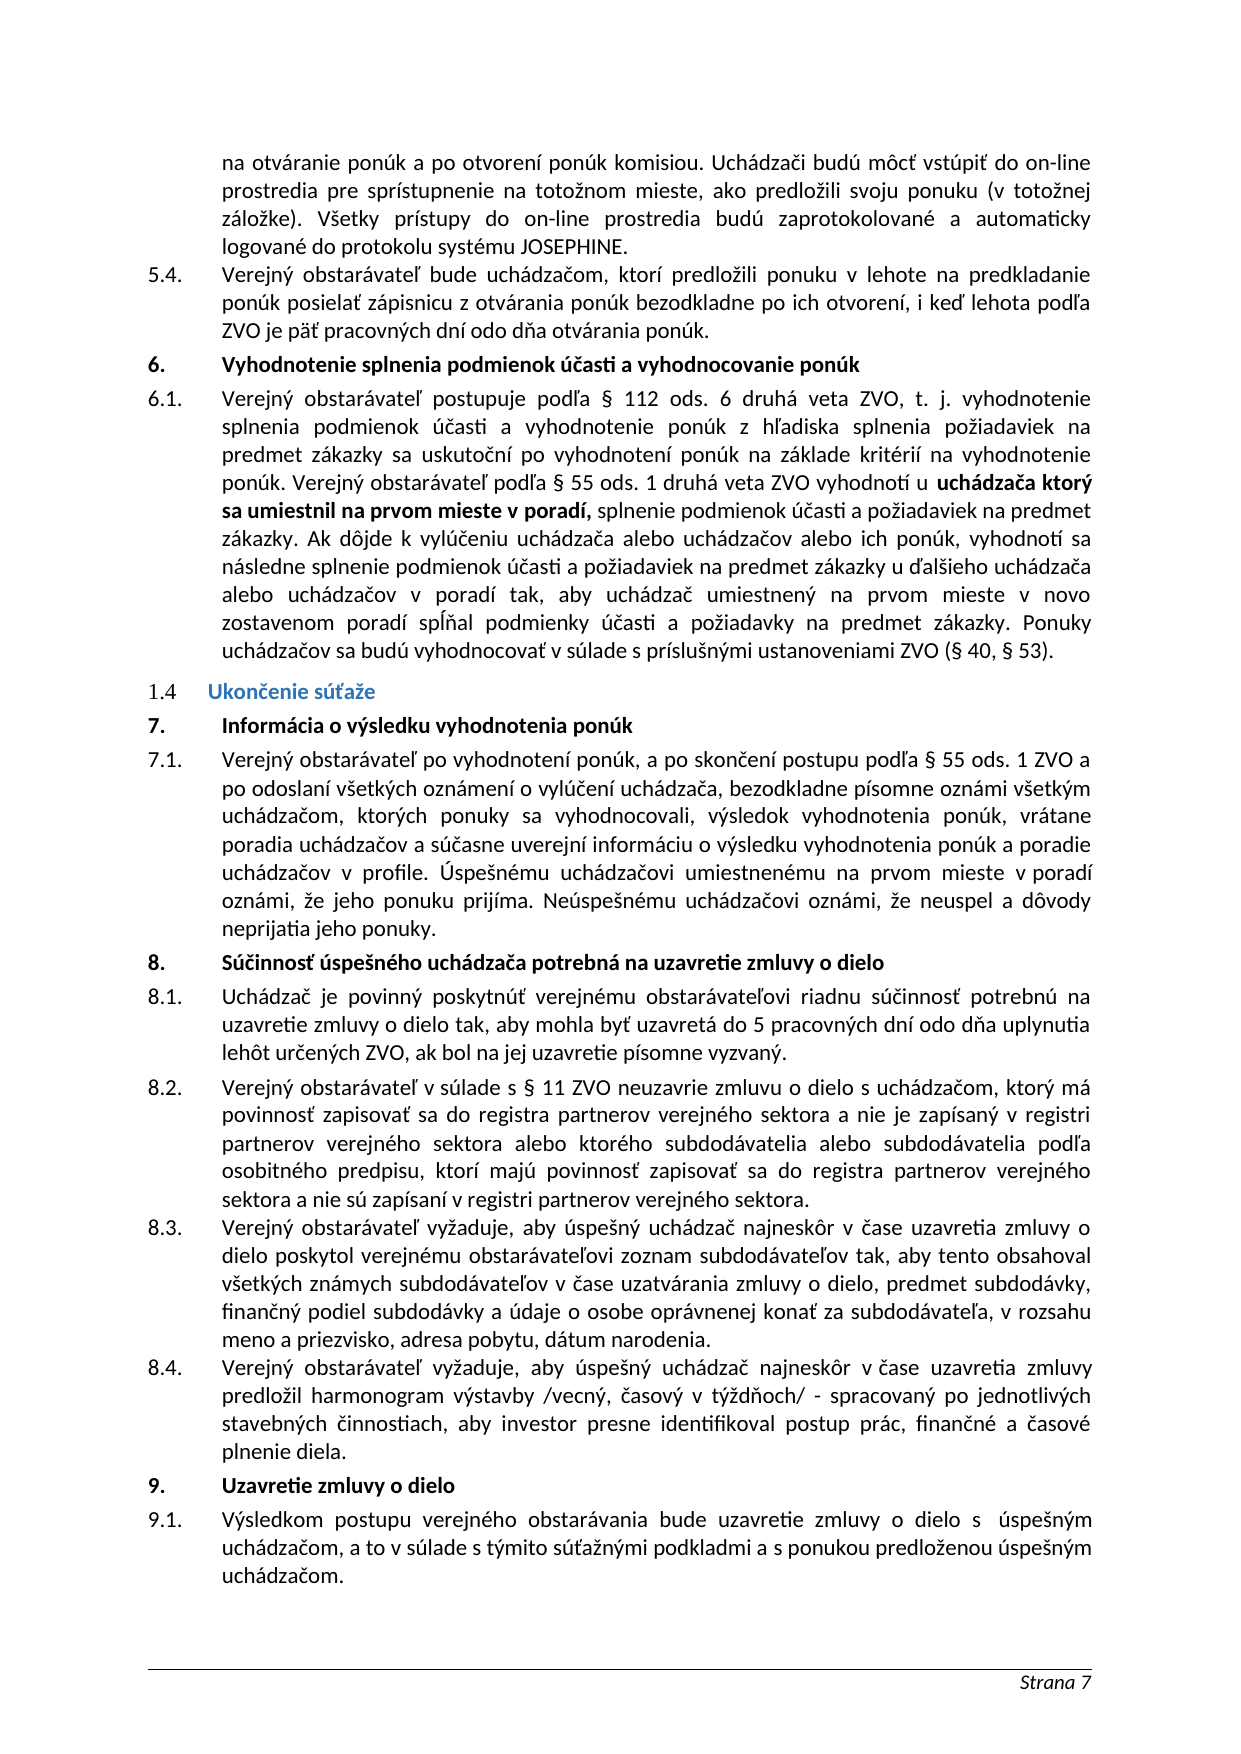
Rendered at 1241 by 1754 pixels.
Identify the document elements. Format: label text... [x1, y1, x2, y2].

list Verejný obstarávateľ po vyhodnotení ponúk, a po skončení postupu podľa § 55 ods. 1 ZVO a po odoslaní všetkých oznámení o vylúčení uchádzača, bezodkladne písomne oznámi všetkým uchádzačom, ktorých ponuky sa vyhodnocovali, výsledok vyhodnotenia ponúk, vrátane poradia uchádzačov a súčasne uverejní informáciu o výsledku vyhodnotenia ponúk a poradie uchádzačov v profile. Úspešnému uchádzačovi umiestnenému na prvom mieste v poradí oznámi, že jeho ponuku prijíma. Neúspešnému uchádzačovi oznámi, že neuspel a dôvody neprijatia jeho ponuky. [148, 746, 1092, 942]
list Verejný obstarávateľ vyžaduje, aby úspešný uchádzač najneskôr v čase uzavretia zmluvy predložil harmonogram výstavby /vecný, časový v týždňoch/ - spracovaný po jednotlivých stavebných činnostiach, aby investor presne identifikoval postup prác, finančné a časové plnenie diela. [148, 1353, 1092, 1465]
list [148, 148, 1092, 260]
list Verejný obstarávateľ postupuje podľa § 112 ods. 6 druhá veta ZVO, t. j. vyhodnotenie splnenia podmienok účasti a vyhodnotenie ponúk z hľadiska splnenia požiadaviek na predmet zákazky sa uskutoční po vyhodnotení ponúk na základe kritérií na vyhodnotenie ponúk. Verejný obstarávateľ podľa § 55 ods. 1 druhá veta ZVO vyhodnotí u uchádzača ktorý sa umiestnil na prvom mieste v poradí, splnenie podmienok účasti a požiadaviek na predmet zákazky. Ak dôjde k vylúčeniu uchádzača alebo uchádzačov alebo ich ponúk, vyhodnotí sa následne splnenie podmienok účasti a požiadaviek na predmet zákazky u ďalšieho uchádzača alebo uchádzačov v poradí tak, aby uchádzač umiestnený na prvom mieste v novo zostavenom poradí spĺňal podmienky účasti a požiadavky na predmet zákazky. Ponuky uchádzačov sa budú vyhodnocovať v súlade s príslušnými ustanoveniami ZVO (§ 40, § 53). [148, 384, 1092, 664]
list Informácia o výsledku vyhodnotenia ponúk [148, 711, 1092, 739]
list Verejný obstarávateľ v súlade s § 11 ZVO neuzavrie zmluvu o dielo s uchádzačom, ktorý má povinnosť zapisovať sa do registra partnerov verejného sektora a nie je zapísaný v registri partnerov verejného sektora alebo ktorého subdodávatelia alebo subdodávatelia podľa osobitného predpisu, ktorí majú povinnosť zapisovať sa do registra partnerov verejného sektora a nie sú zapísaní v registri partnerov verejného sektora. [148, 1073, 1092, 1213]
list Súčinnosť úspešného uchádzača potrebná na uzavretie zmluvy o dielo [148, 948, 1092, 976]
list Verejný obstarávateľ vyžaduje, aby úspešný uchádzač najneskôr v čase uzavretia zmluvy o dielo poskytol verejnému obstarávateľovi zoznam subdodávateľov tak, aby tento obsahoval všetkých známych subdodávateľov v čase uzatvárania zmluvy o dielo, predmet subdodávky, finančný podiel subdodávky a údaje o osobe oprávnenej konať za subdodávateľa, v rozsahu meno a priezvisko, adresa pobytu, dátum narodenia. [148, 1213, 1092, 1353]
list Verejný obstarávateľ bude uchádzačom, ktorí predložili ponuku v lehote na predkladanie ponúk posielať zápisnicu z otvárania ponúk bezodkladne po ich otvorení, i keď lehota podľa ZVO je päť pracovných dní odo dňa otvárania ponúk. [148, 260, 1092, 344]
list Výsledkom postupu verejného obstarávania bude uzavretie zmluvy o dielo s úspešným uchádzačom, a to v súlade s týmito súťažnými podkladmi a s ponukou predloženou úspešným uchádzačom. [148, 1505, 1092, 1589]
list Vyhodnotenie splnenia podmienok účasti a vyhodnocovanie ponúk [148, 350, 1092, 378]
list Uzavretie zmluvy o dielo [148, 1471, 1092, 1499]
subtitle Ukončenie súťaže [148, 677, 1092, 705]
list Uchádzač je povinný poskytnúť verejnému obstarávateľovi riadnu súčinnosť potrebnú na uzavretie zmluvy o dielo tak, aby mohla byť uzavretá do 5 pracovných dní odo dňa uplynutia lehôt určených ZVO, ak bol na jej uzavretie písomne vyzvaný. [148, 982, 1092, 1066]
